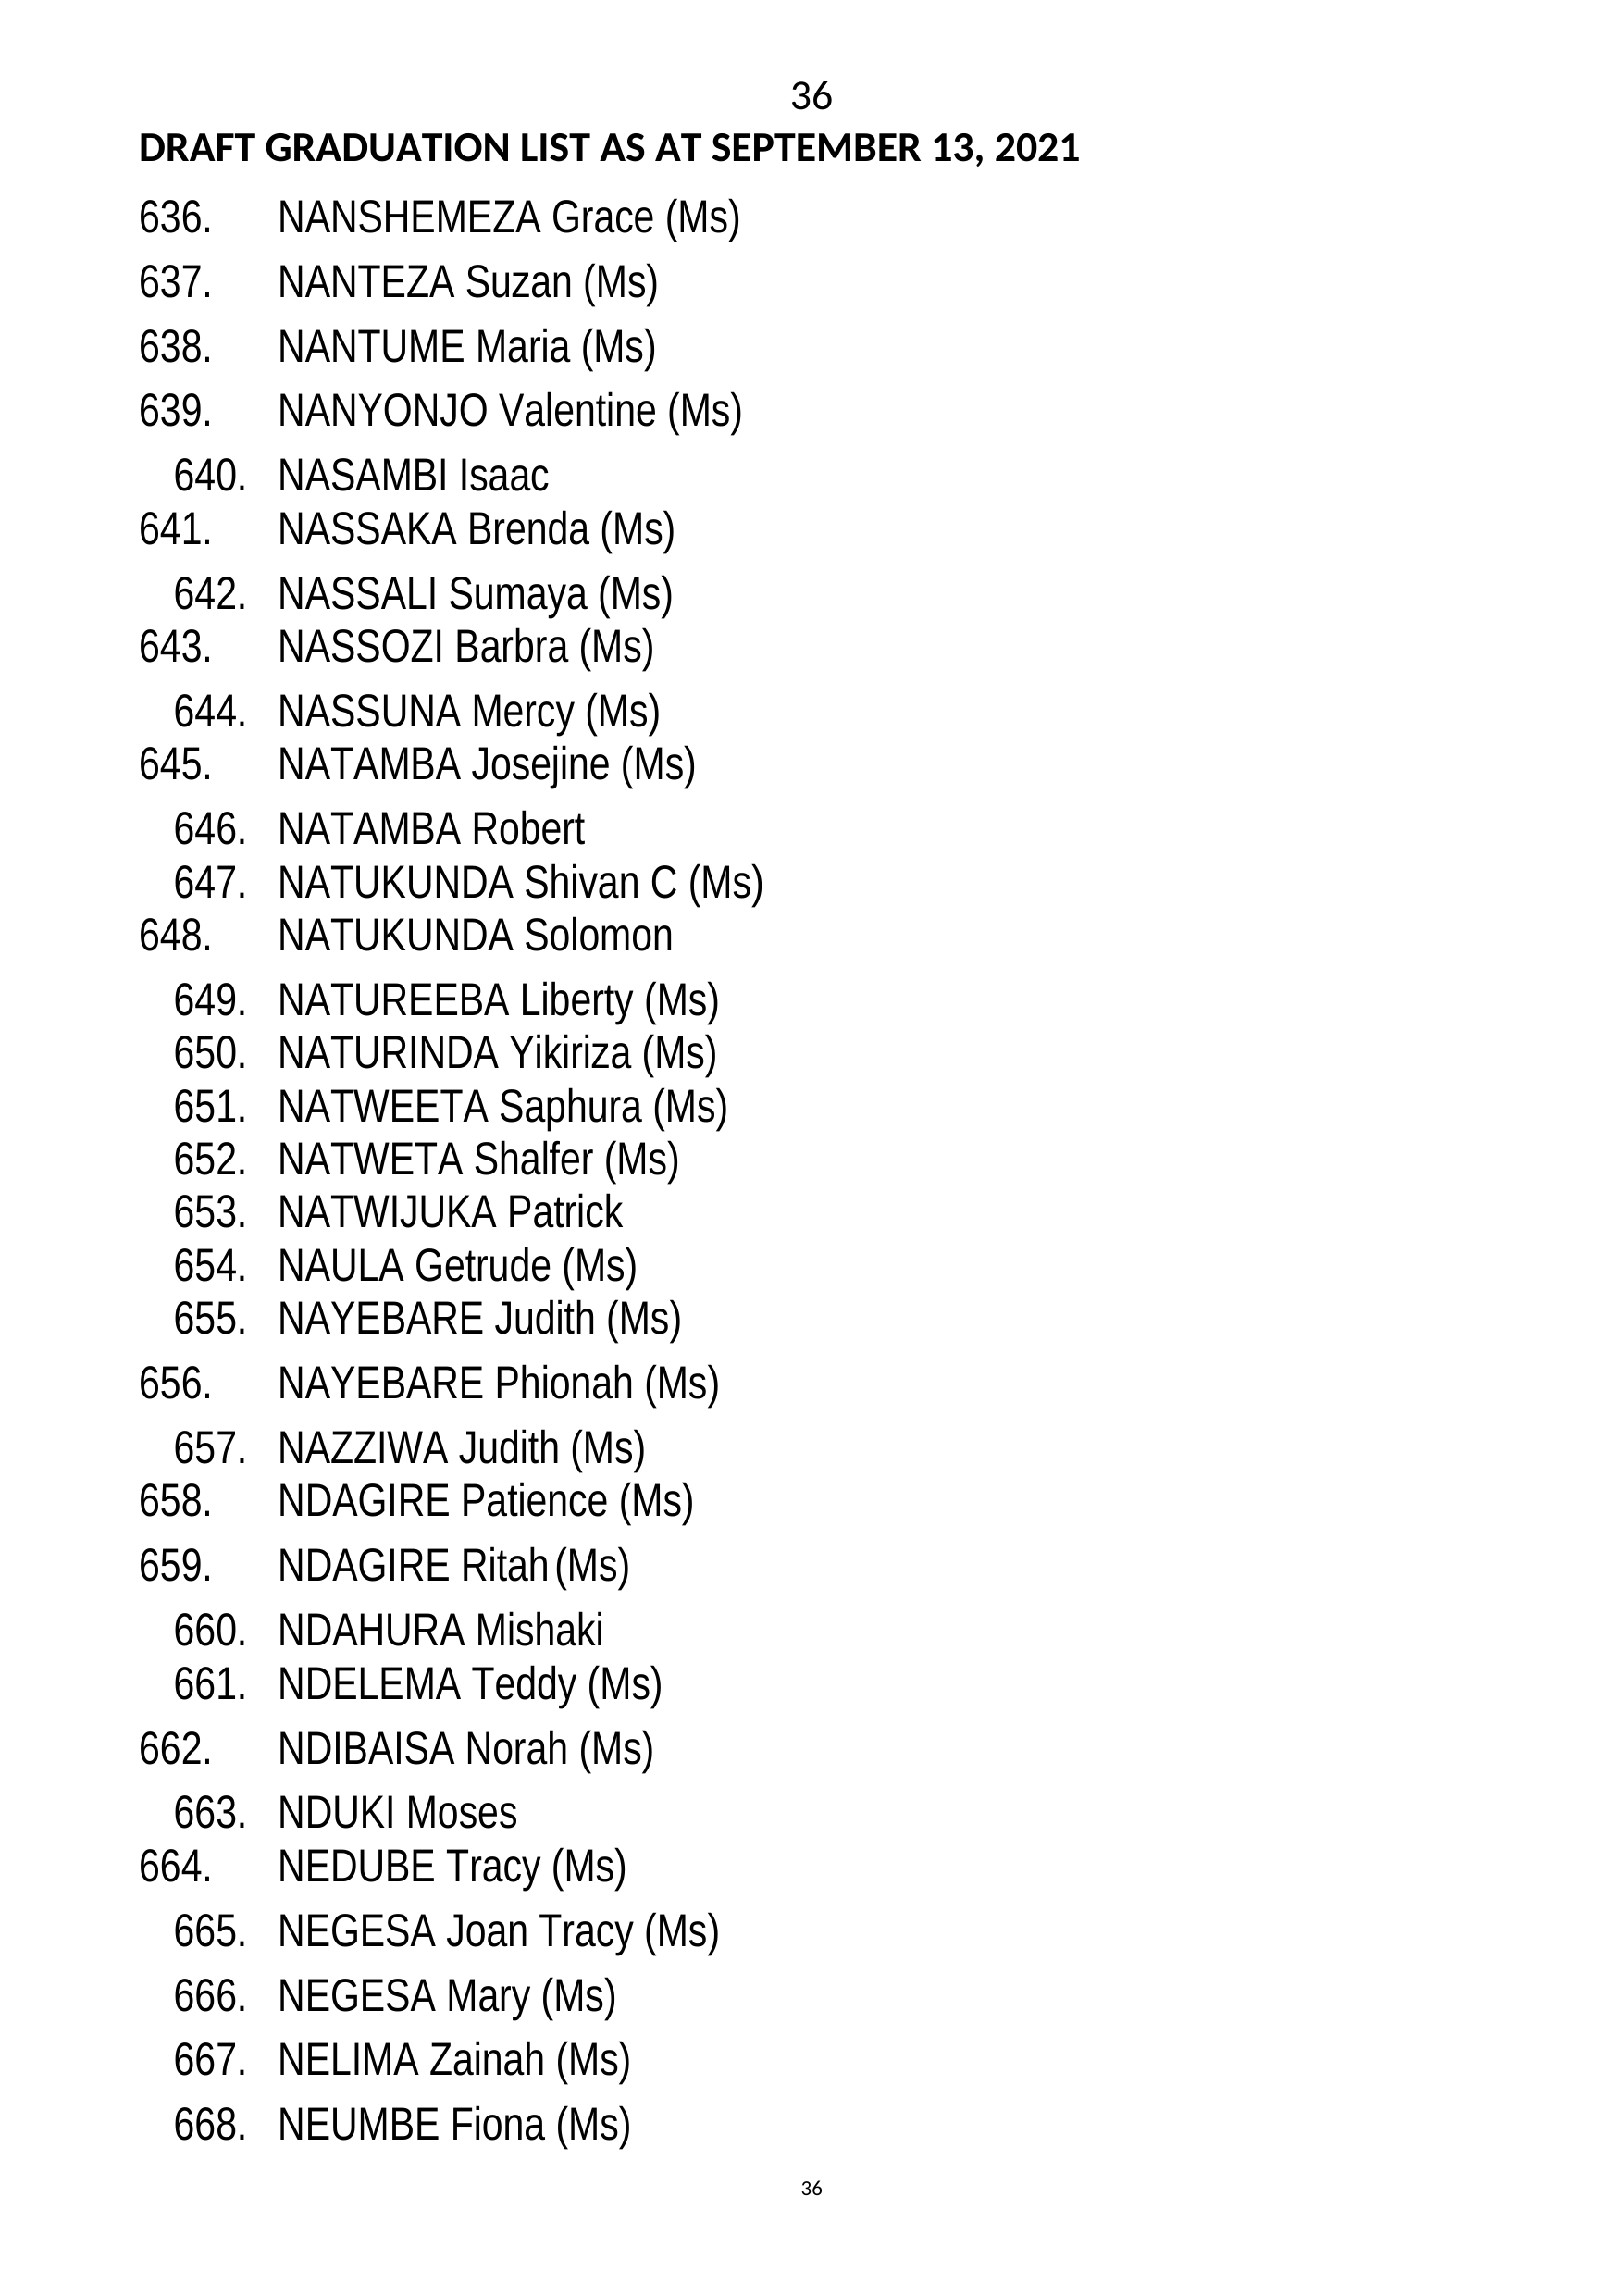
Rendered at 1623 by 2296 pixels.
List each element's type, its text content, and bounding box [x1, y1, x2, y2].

list NANYONJO Valentine (Ms) [139, 383, 1484, 436]
list NATUREEBA Liberty (Ms) [173, 973, 1484, 1025]
list NDAHURA Mishaki [173, 1603, 1484, 1656]
list NAULA Getrude (Ms) [173, 1237, 1484, 1291]
list NATWETA Shalfer (Ms) [173, 1132, 1484, 1185]
list NAZZIWA Judith (Ms) [173, 1421, 1484, 1473]
list NATUKUNDA Solomon [139, 908, 1484, 961]
list NEUMBE Fiona (Ms) [173, 2097, 1484, 2150]
list NATAMBA Robert [173, 801, 1484, 854]
list NDUKI Moses [173, 1785, 1484, 1838]
list NANTEZA Suzan (Ms) [139, 254, 1484, 307]
list NELIMA Zainah (Ms) [173, 2032, 1484, 2085]
list NDAGIRE Ritah (Ms) [139, 1538, 1484, 1591]
list NASAMBI Isaac [173, 448, 1484, 501]
list NATWIJUKA Patrick [173, 1185, 1484, 1237]
list NATAMBA Josejine (Ms) [139, 737, 1484, 789]
list NANTUME Maria (Ms) [139, 318, 1484, 372]
list NAYEBARE Judith (Ms) [173, 1291, 1484, 1344]
list NASSAKA Brenda (Ms) [139, 501, 1484, 554]
list NEGESA Mary (Ms) [173, 1967, 1484, 2021]
list NASSOZI Barbra (Ms) [139, 619, 1484, 672]
list NANSHEMEZA Grace (Ms) [139, 189, 1484, 242]
list NATWEETA Saphura (Ms) [173, 1078, 1484, 1132]
list NASSUNA Mercy (Ms) [173, 683, 1484, 737]
list NDIBAISA Norah (Ms) [139, 1720, 1484, 1774]
list NAYEBARE Phionah (Ms) [139, 1356, 1484, 1409]
list NATURINDA Yikiriza (Ms) [173, 1025, 1484, 1078]
list NDELEMA Teddy (Ms) [173, 1656, 1484, 1709]
list NDAGIRE Patience (Ms) [139, 1473, 1484, 1526]
list NATUKUNDA Shivan C (Ms) [173, 854, 1484, 908]
list NEGESA Joan Tracy (Ms) [173, 1903, 1484, 1956]
list NASSALI Sumaya (Ms) [173, 565, 1484, 619]
list NEDUBE Tracy (Ms) [139, 1838, 1484, 1892]
